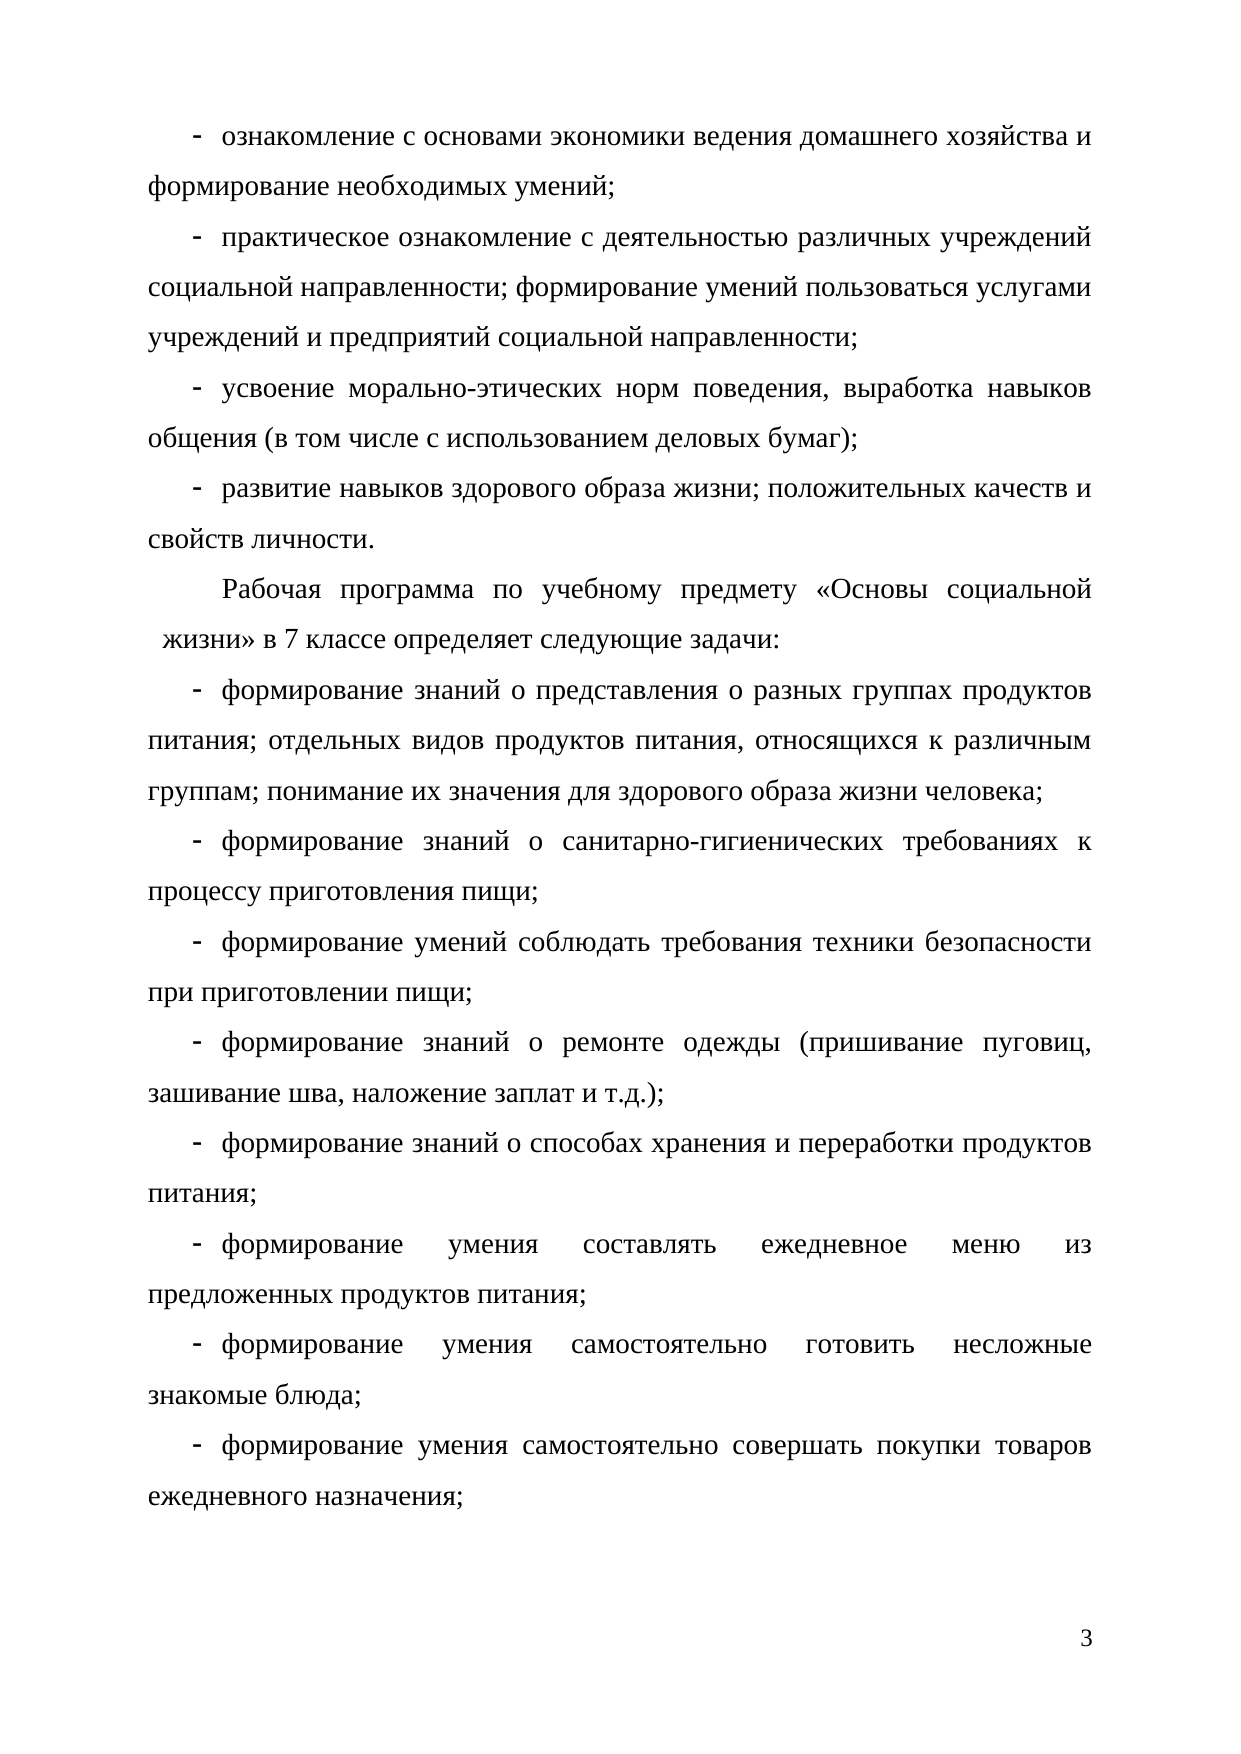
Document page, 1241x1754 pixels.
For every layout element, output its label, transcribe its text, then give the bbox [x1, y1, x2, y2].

list формирование знаний о санитарно-гигиенических требованиях к процессу приготовления пищи; [148, 823, 1092, 907]
text Рабочая программа по учебному предмету «Основы социальной жизни» в 7 классе определяет следующие задачи: [162, 571, 1092, 655]
list усвоение морально-этических норм поведения, выработка навыков общения (в том числе с использованием деловых бумаг); [148, 370, 1092, 454]
list ознакомление с основами экономики ведения домашнего хозяйства и формирование необходимых умений; [148, 118, 1092, 202]
list практическое ознакомление с деятельностью различных учреждений социальной направленности; формирование умений пользоваться услугами учреждений и предприятий социальной направленности; [148, 219, 1092, 353]
list формирование знаний о представления о разных группах продуктов питания; отдельных видов продуктов питания, относящихся к различным группам; понимание их значения для здорового образа жизни человека; [148, 672, 1092, 806]
list формирование знаний о способах хранения и переработки продуктов питания; [148, 1125, 1092, 1209]
list развитие навыков здорового образа жизни; положительных качеств и свойств личности. [148, 471, 1092, 554]
list формирование умения самостоятельно совершать покупки товаров ежедневного назначения; [148, 1427, 1092, 1511]
list формирование умений соблюдать требования техники безопасности при приготовлении пищи; [148, 924, 1092, 1008]
list формирование умения самостоятельно готовить несложные знакомые блюда; [148, 1327, 1092, 1411]
list формирование умения составлять ежедневное меню из предложенных продуктов питания; [148, 1226, 1092, 1310]
list формирование знаний о ремонте одежды (пришивание пуговиц, зашивание шва, наложение заплат и т.д.); [148, 1024, 1092, 1108]
